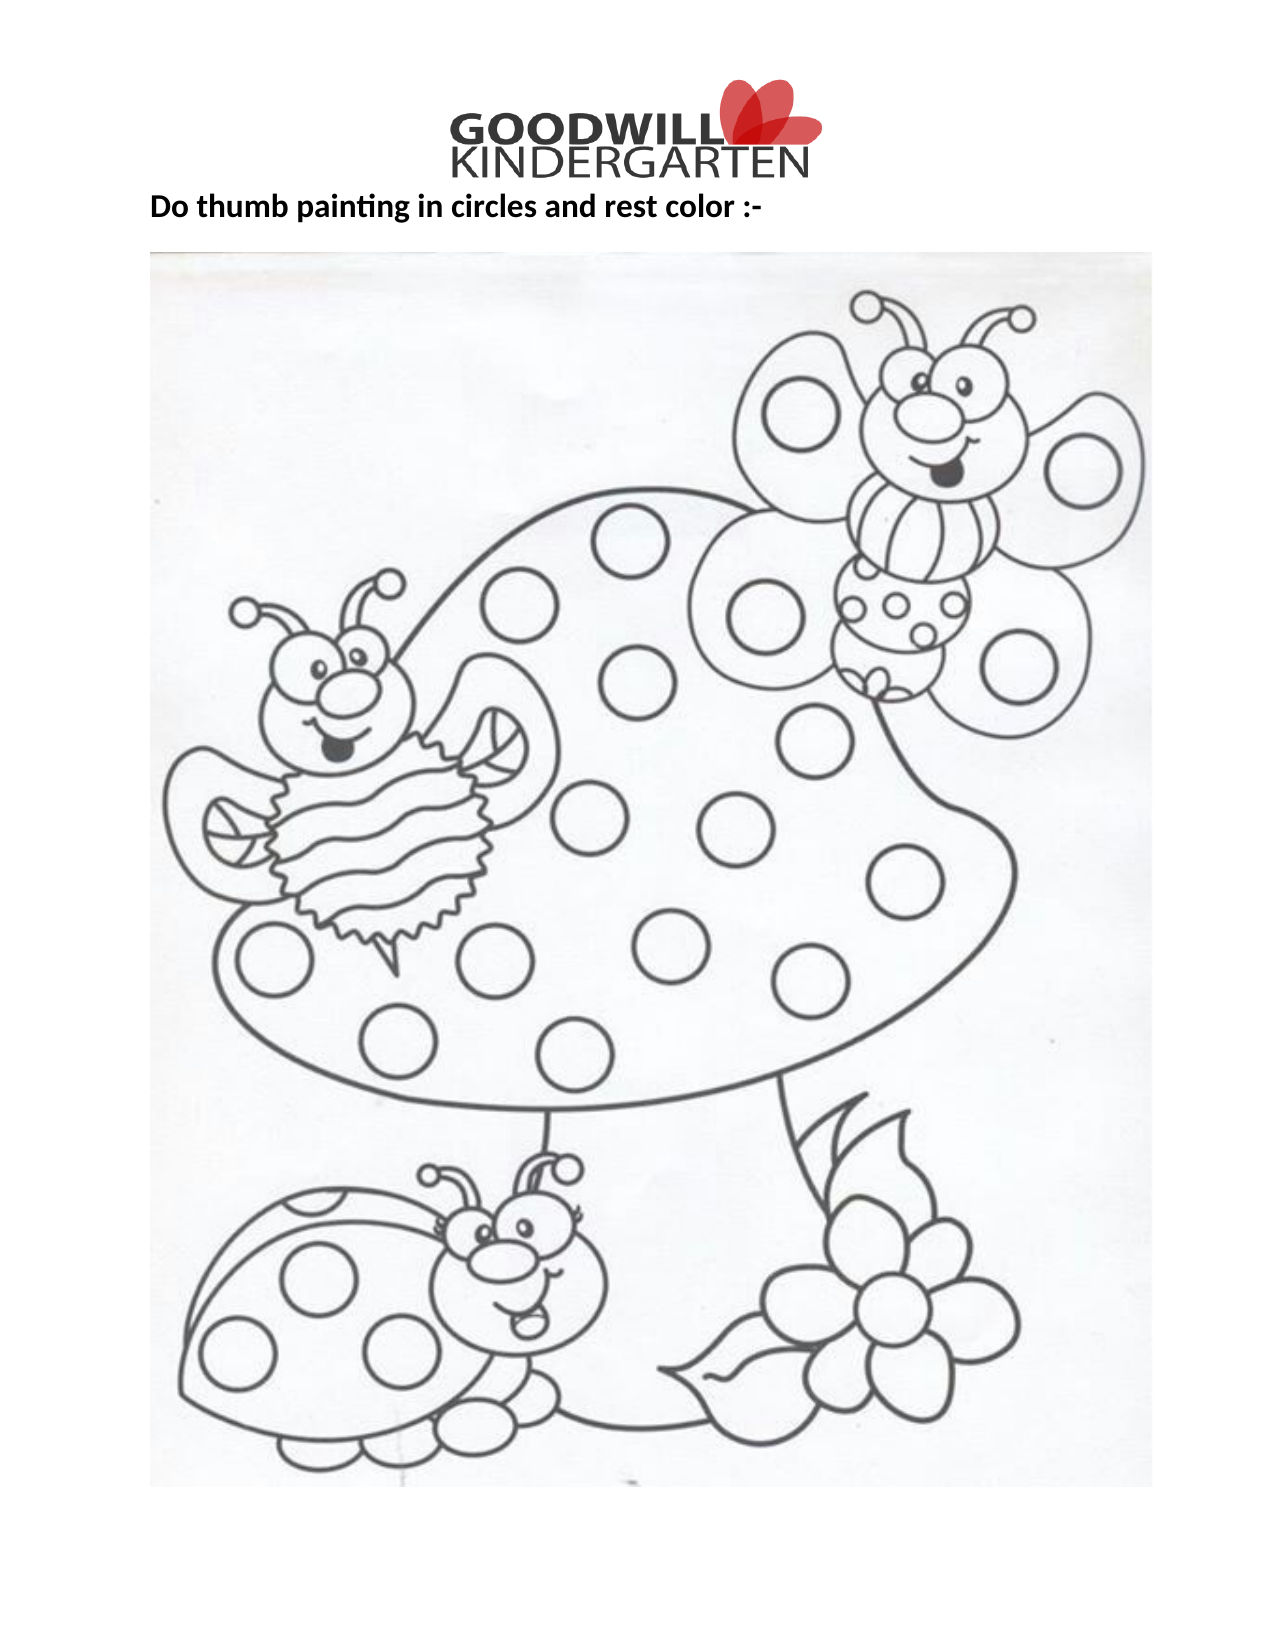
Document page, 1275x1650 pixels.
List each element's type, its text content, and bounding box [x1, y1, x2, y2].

picture [439, 75, 831, 185]
text Do thumb painting in circles and rest color :- [150, 185, 1125, 225]
picture [150, 252, 1156, 1487]
